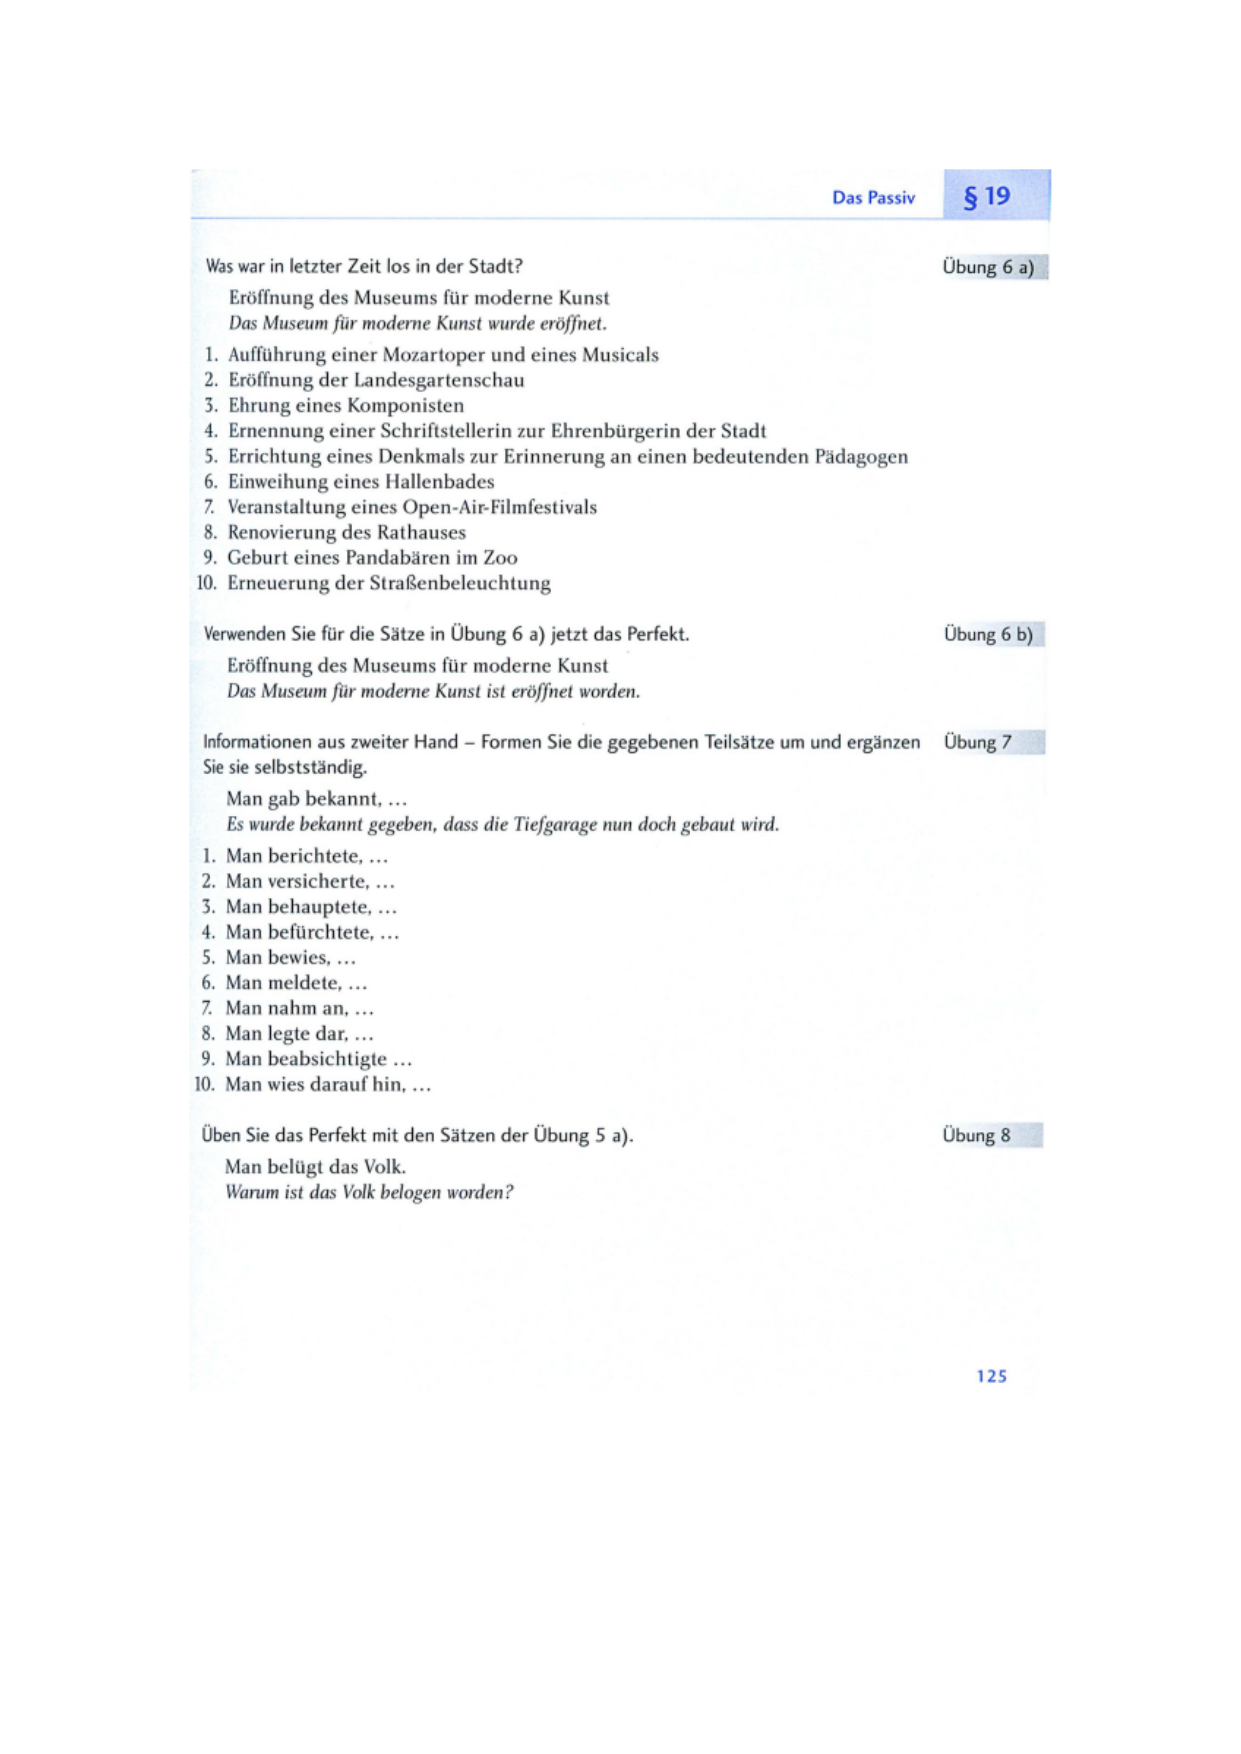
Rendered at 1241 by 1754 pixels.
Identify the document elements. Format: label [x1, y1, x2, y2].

picture [150, 150, 1091, 1421]
